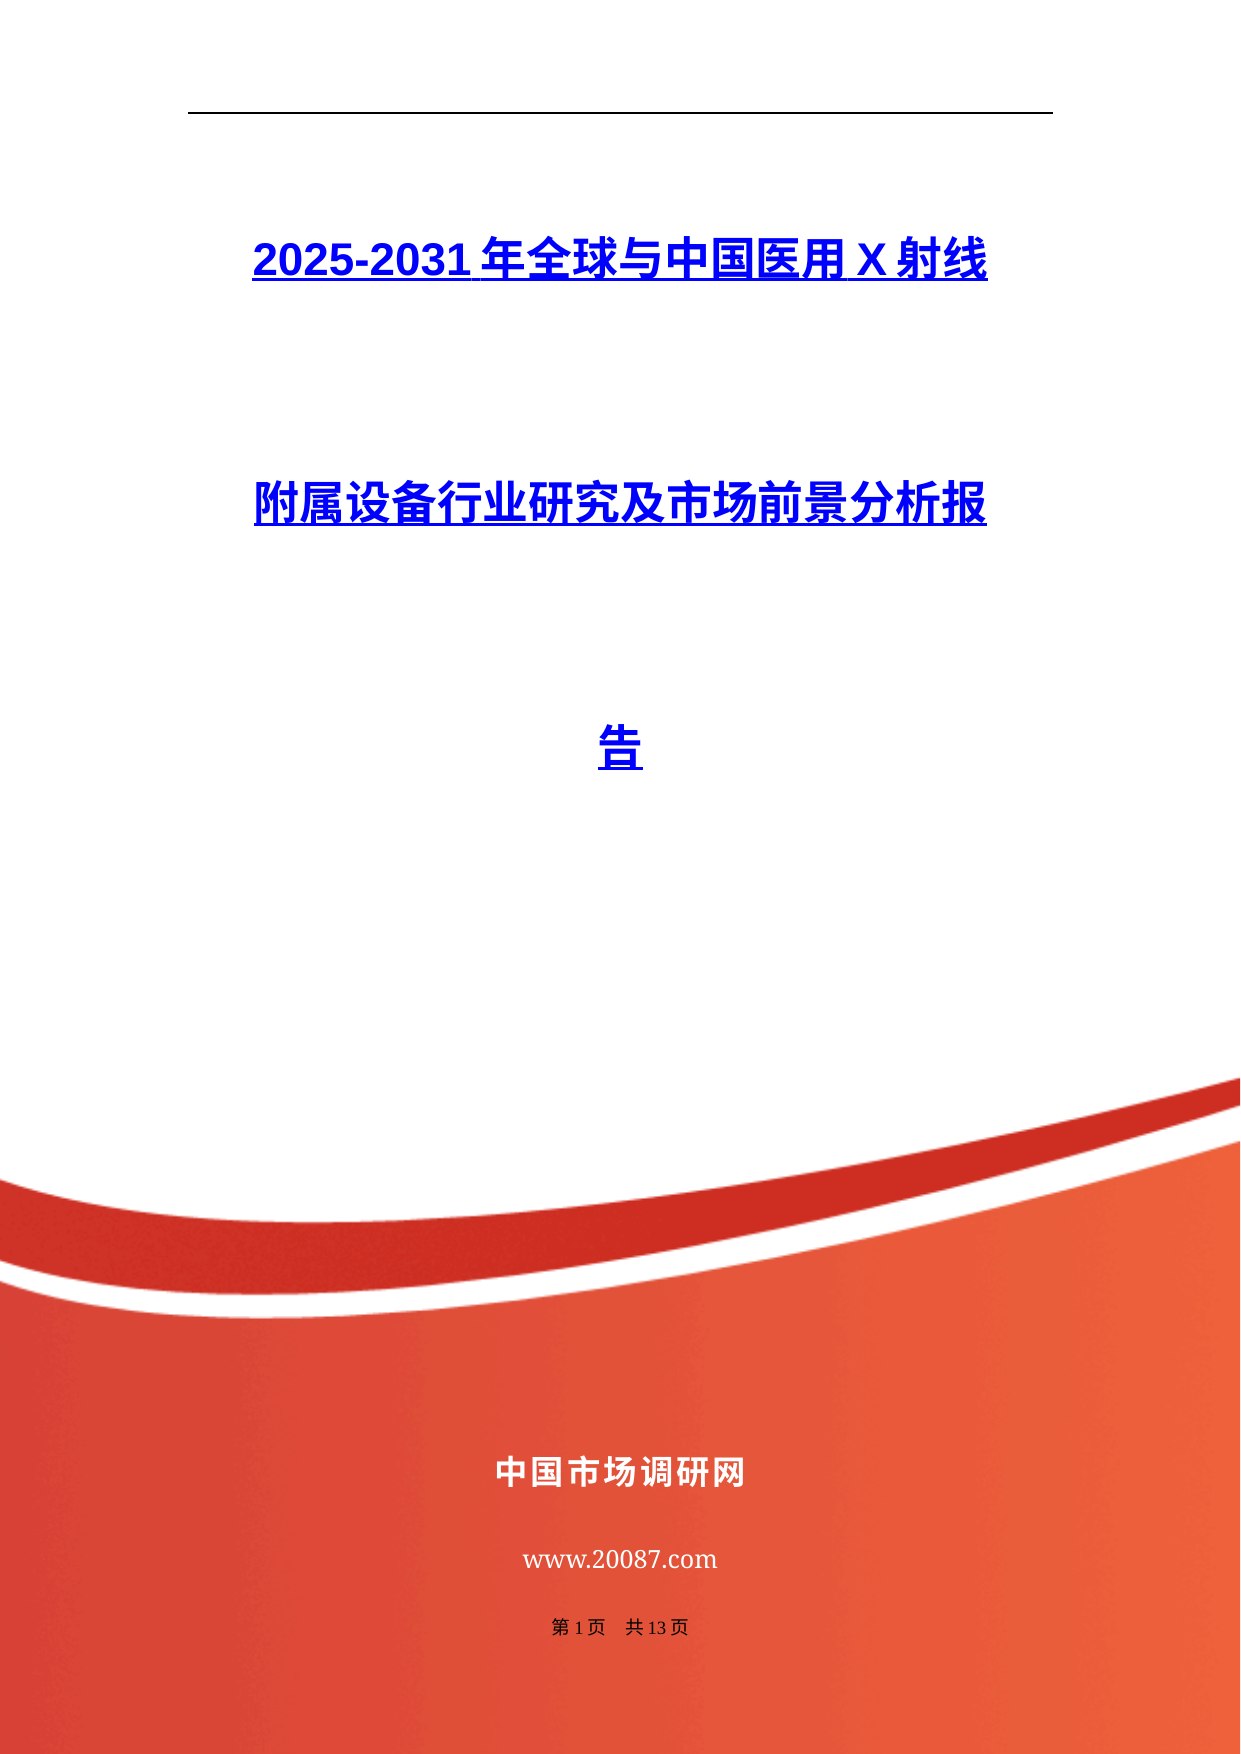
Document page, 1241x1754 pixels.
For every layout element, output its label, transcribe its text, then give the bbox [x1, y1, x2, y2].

text www.20087.com [187, 1526, 1053, 1591]
table_header 2025-2031年全球与中国医用X射线附属设备行业研究及市场前景分析报告 [188, 207, 1053, 871]
picture [0, 1006, 1241, 1754]
subtitle 中国市场调研网 [187, 1437, 1053, 1502]
